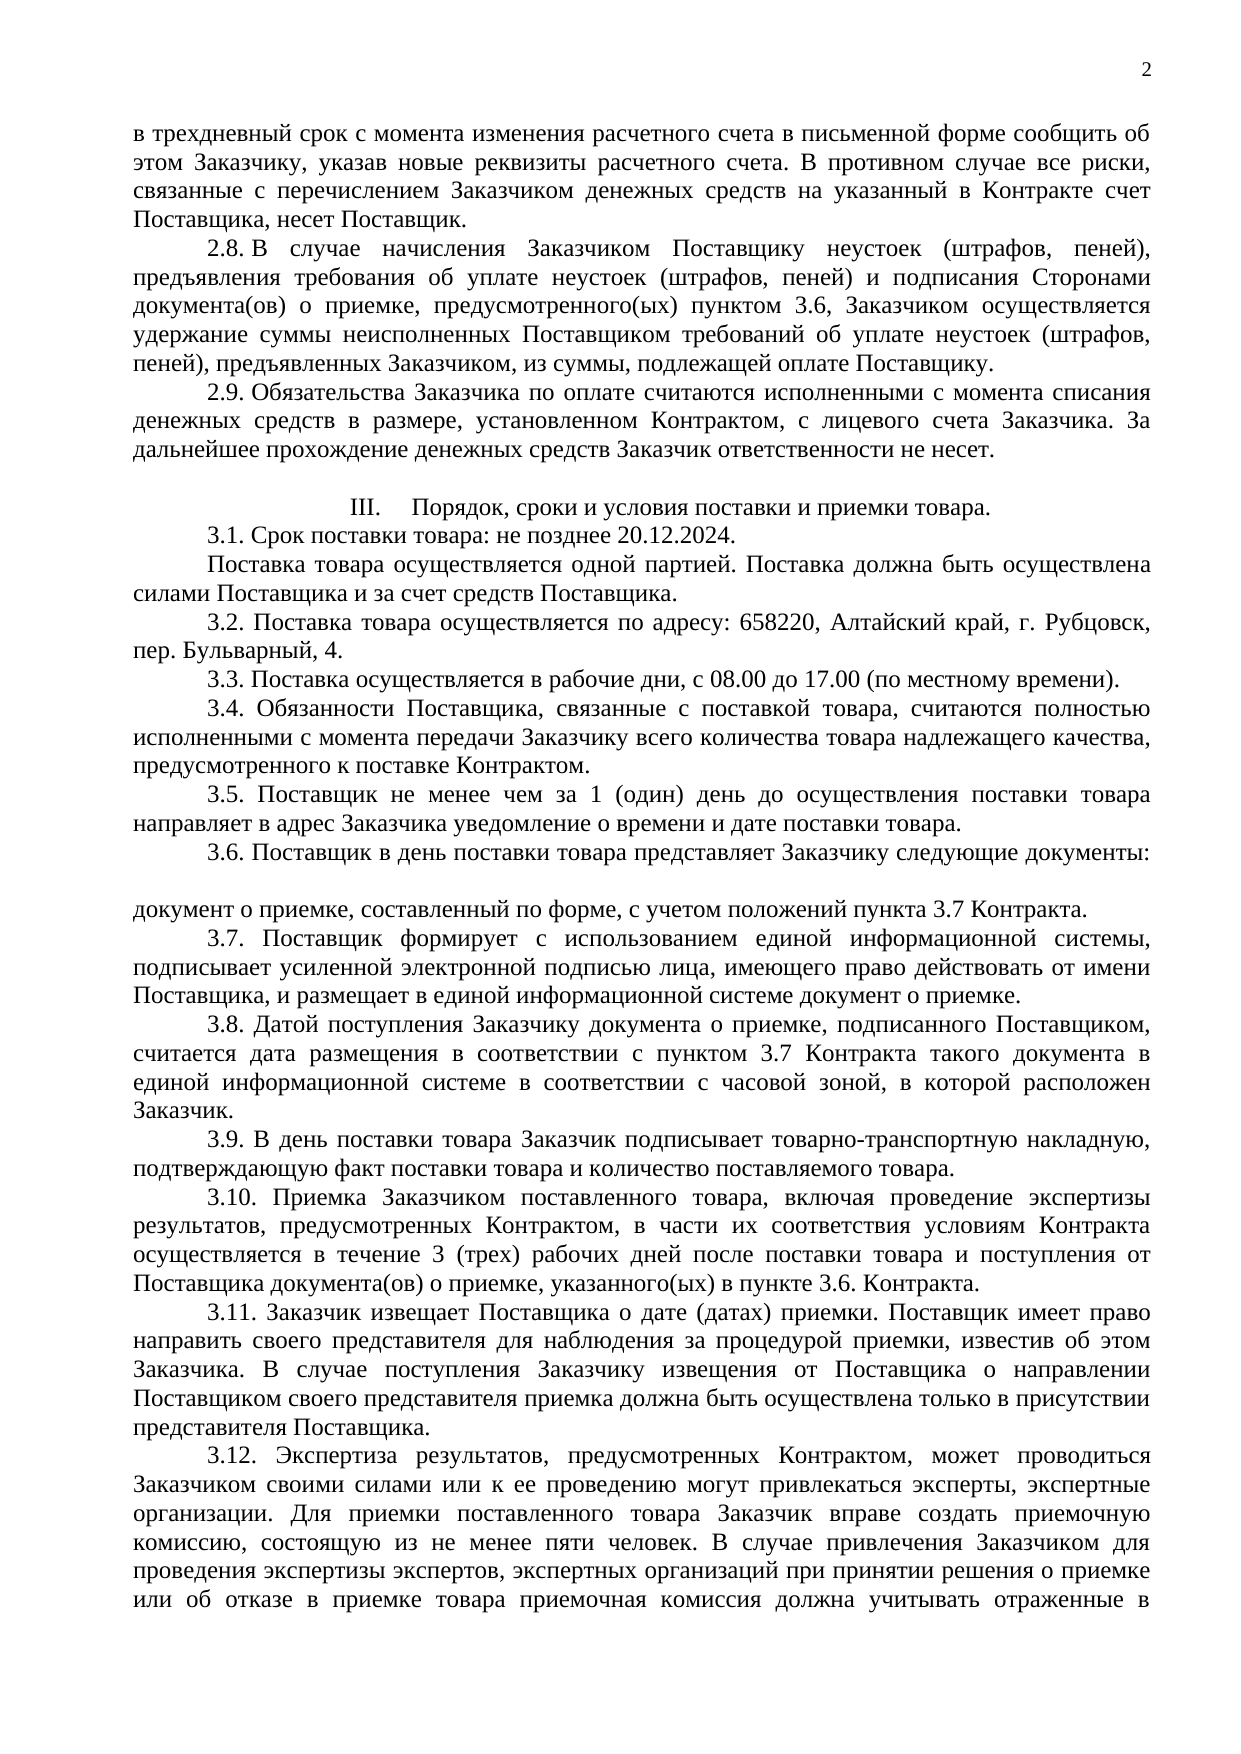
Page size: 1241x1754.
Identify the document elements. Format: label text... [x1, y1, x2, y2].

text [133, 118, 1152, 233]
text 3.2. Поставка товара осуществляется по адресу: 658220, Алтайский край, г. Рубцовск, пер. Бульварный, 4. [133, 607, 1152, 664]
text 3.6. Поставщик в день поставки товара представляет Заказчику следующие документы: документ о приемке, составленный по форме, с учетом положений пункта 3.7 Контракта. [133, 837, 1152, 923]
text 3.10. Приемка Заказчиком поставленного товара, включая проведение экспертизы результатов, предусмотренных Контрактом, в части их соответствия условиям Контракта осуществляется в течение 3 (трех) рабочих дней после поставки товара и поступления от Поставщика документа(ов) о приемке, указанного(ых) в пункте 3.6. Контракта. [133, 1182, 1152, 1297]
text 3.5. Поставщик не менее чем за 1 (один) день до осуществления поставки товара направляет в адрес Заказчика уведомление о времени и дате поставки товара. [133, 779, 1152, 837]
text 3.8. Датой поступления Заказчику документа о приемке, подписанного Поставщиком, считается дата размещения в соответствии с пунктом 3.7 Контракта такого документа в единой информационной системе в соответствии с часовой зоной, в которой расположен Заказчик. [133, 1009, 1152, 1124]
text Поставка товара осуществляется одной партией. Поставка должна быть осуществлена силами Поставщика и за счет средств Поставщика. [133, 549, 1152, 607]
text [133, 1441, 1152, 1613]
text 3.7. Поставщик формирует с использованием единой информационной системы, подписывает усиленной электронной подписью лица, имеющего право действовать от имени Поставщика, и размещает в единой информационной системе документ о приемке. [133, 923, 1152, 1009]
text 3.4. Обязанности Поставщика, связанные с поставкой товара, считаются полностью исполненными с момента передачи Заказчику всего количества товара надлежащего качества, предусмотренного к поставке Контрактом. [133, 693, 1152, 779]
text 2.8. В случае начисления Заказчиком Поставщику неустоек (штрафов, пеней), предъявления требования об уплате неустоек (штрафов, пеней) и подписания Сторонами документа(ов) о приемке, предусмотренного(ых) пунктом 3.6, Заказчиком осуществляется удержание суммы неисполненных Поставщиком требований об уплате неустоек (штрафов, пеней), предъявленных Заказчиком, из суммы, подлежащей оплате Поставщику. [133, 233, 1152, 377]
text 2.9. Обязательства Заказчика по оплате считаются исполненными с момента списания денежных средств в размере, установленном Контрактом, с лицевого счета Заказчика. За дальнейшее прохождение денежных средств Заказчик ответственности не несет. [133, 377, 1152, 463]
text 3.9. В день поставки товара Заказчик подписывает товарно-транспортную накладную, подтверждающую факт поставки товара и количество поставляемого товара. [133, 1124, 1152, 1182]
text III. Порядок, сроки и условия поставки и приемки товара. [133, 492, 1152, 521]
text 3.1. Срок поставки товара: не позднее 20.12.2024. [133, 521, 1152, 549]
text 3.3. Поставка осуществляется в рабочие дни, с 08.00 до 17.00 (по местному времени). [133, 664, 1152, 693]
text 3.11. Заказчик извещает Поставщика о дате (датах) приемки. Поставщик имеет право направить своего представителя для наблюдения за процедурой приемки, известив об этом Заказчика. В случае поступления Заказчику извещения от Поставщика о направлении Поставщиком своего представителя приемка должна быть осуществлена только в присутствии представителя Поставщика. [133, 1297, 1152, 1441]
